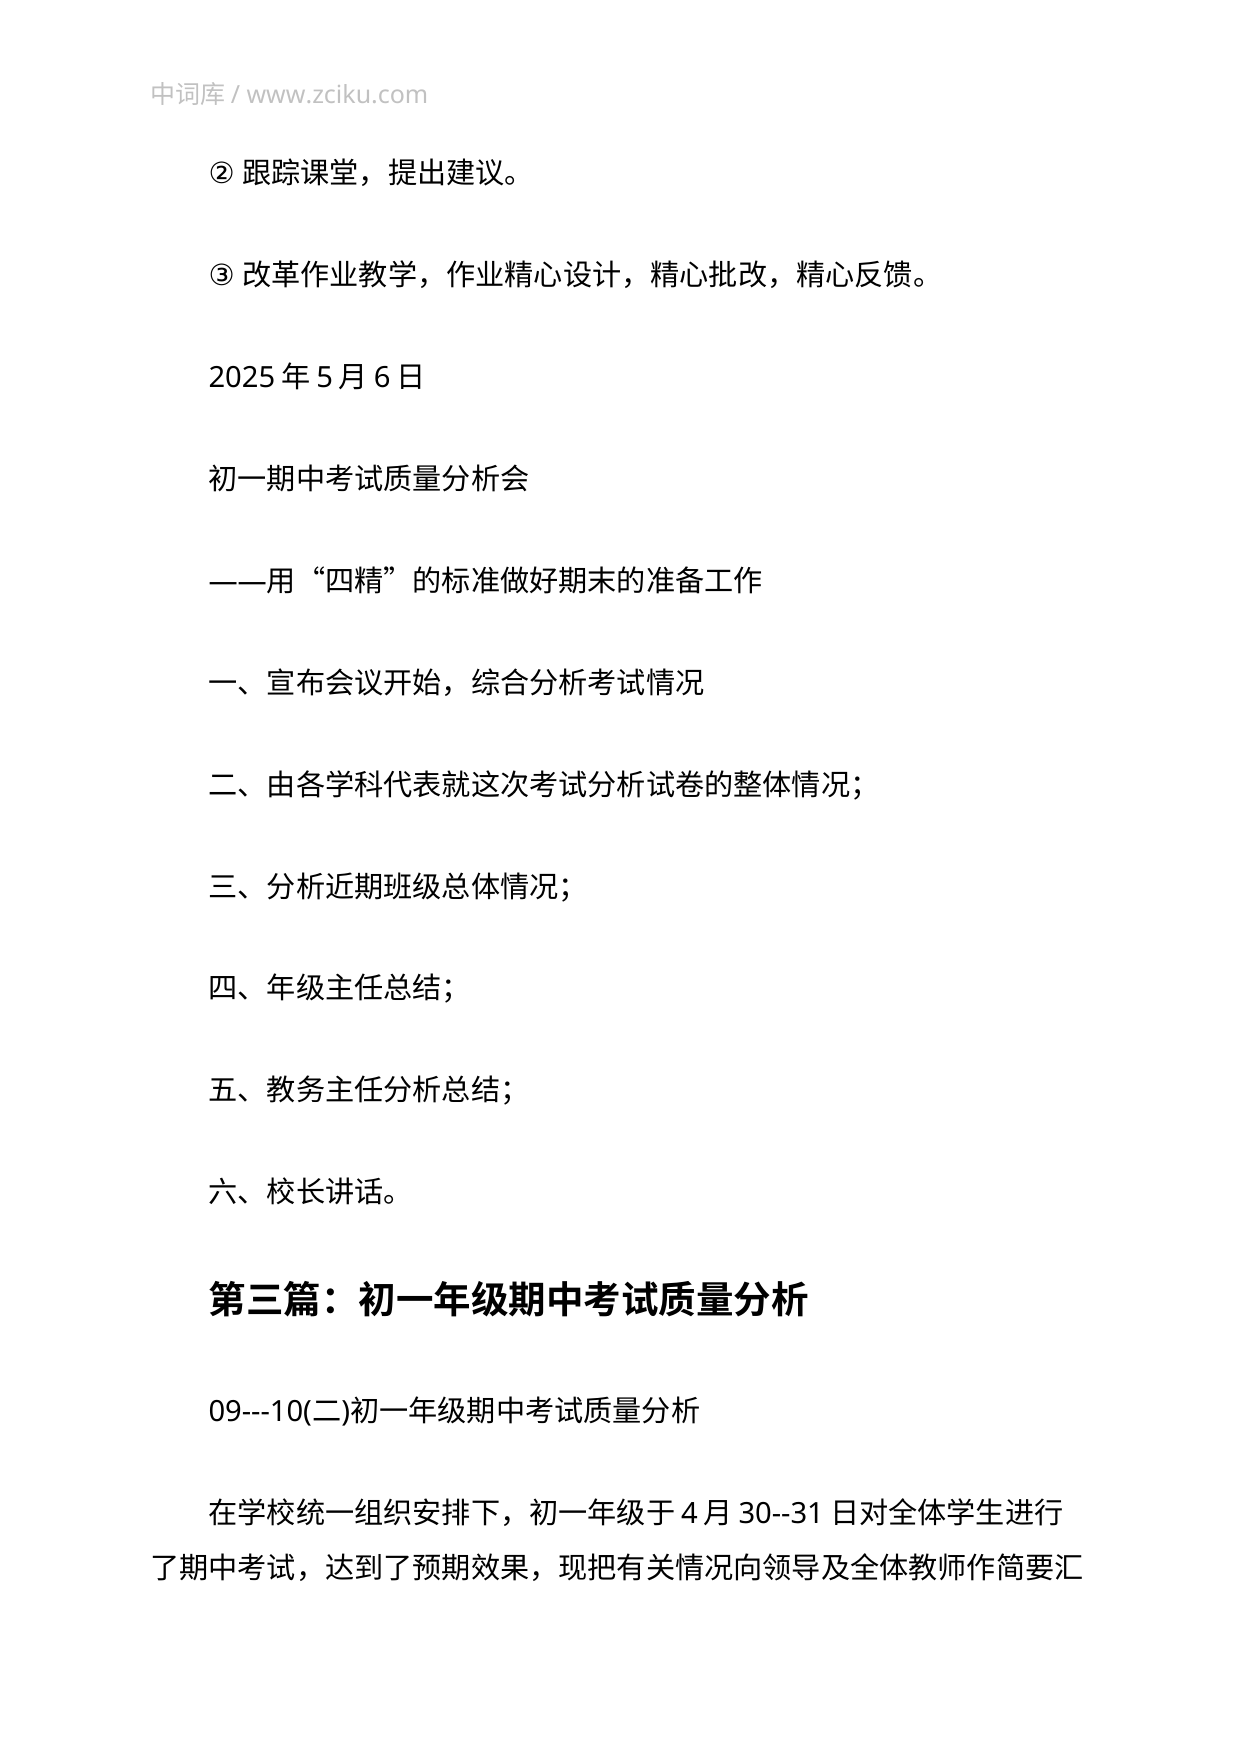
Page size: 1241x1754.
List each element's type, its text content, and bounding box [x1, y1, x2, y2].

text ③ 改革作业教学，作业精心设计，精心批改，精心反馈。 [150, 252, 1090, 294]
text 初一期中考试质量分析会 [150, 456, 1090, 498]
text ——用“四精”的标准做好期末的准备工作 [150, 558, 1090, 600]
text 09---10(二)初一年级期中考试质量分析 [150, 1388, 1090, 1430]
text 三、分析近期班级总体情况； [150, 863, 1090, 906]
text 一、宣布会议开始，综合分析考试情况 [150, 660, 1090, 702]
text 四、年级主任总结； [150, 965, 1090, 1007]
text ② 跟踪课堂，提出建议。 [150, 150, 1090, 192]
text 五、教务主任分析总结； [150, 1067, 1090, 1109]
text 六、校长讲话。 [150, 1168, 1090, 1211]
text 2025年5月6日 [150, 354, 1090, 396]
text 第三篇：初一年级期中考试质量分析 [150, 1270, 1090, 1324]
text 二、由各学科代表就这次考试分析试卷的整体情况； [150, 761, 1090, 804]
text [150, 1490, 1090, 1587]
